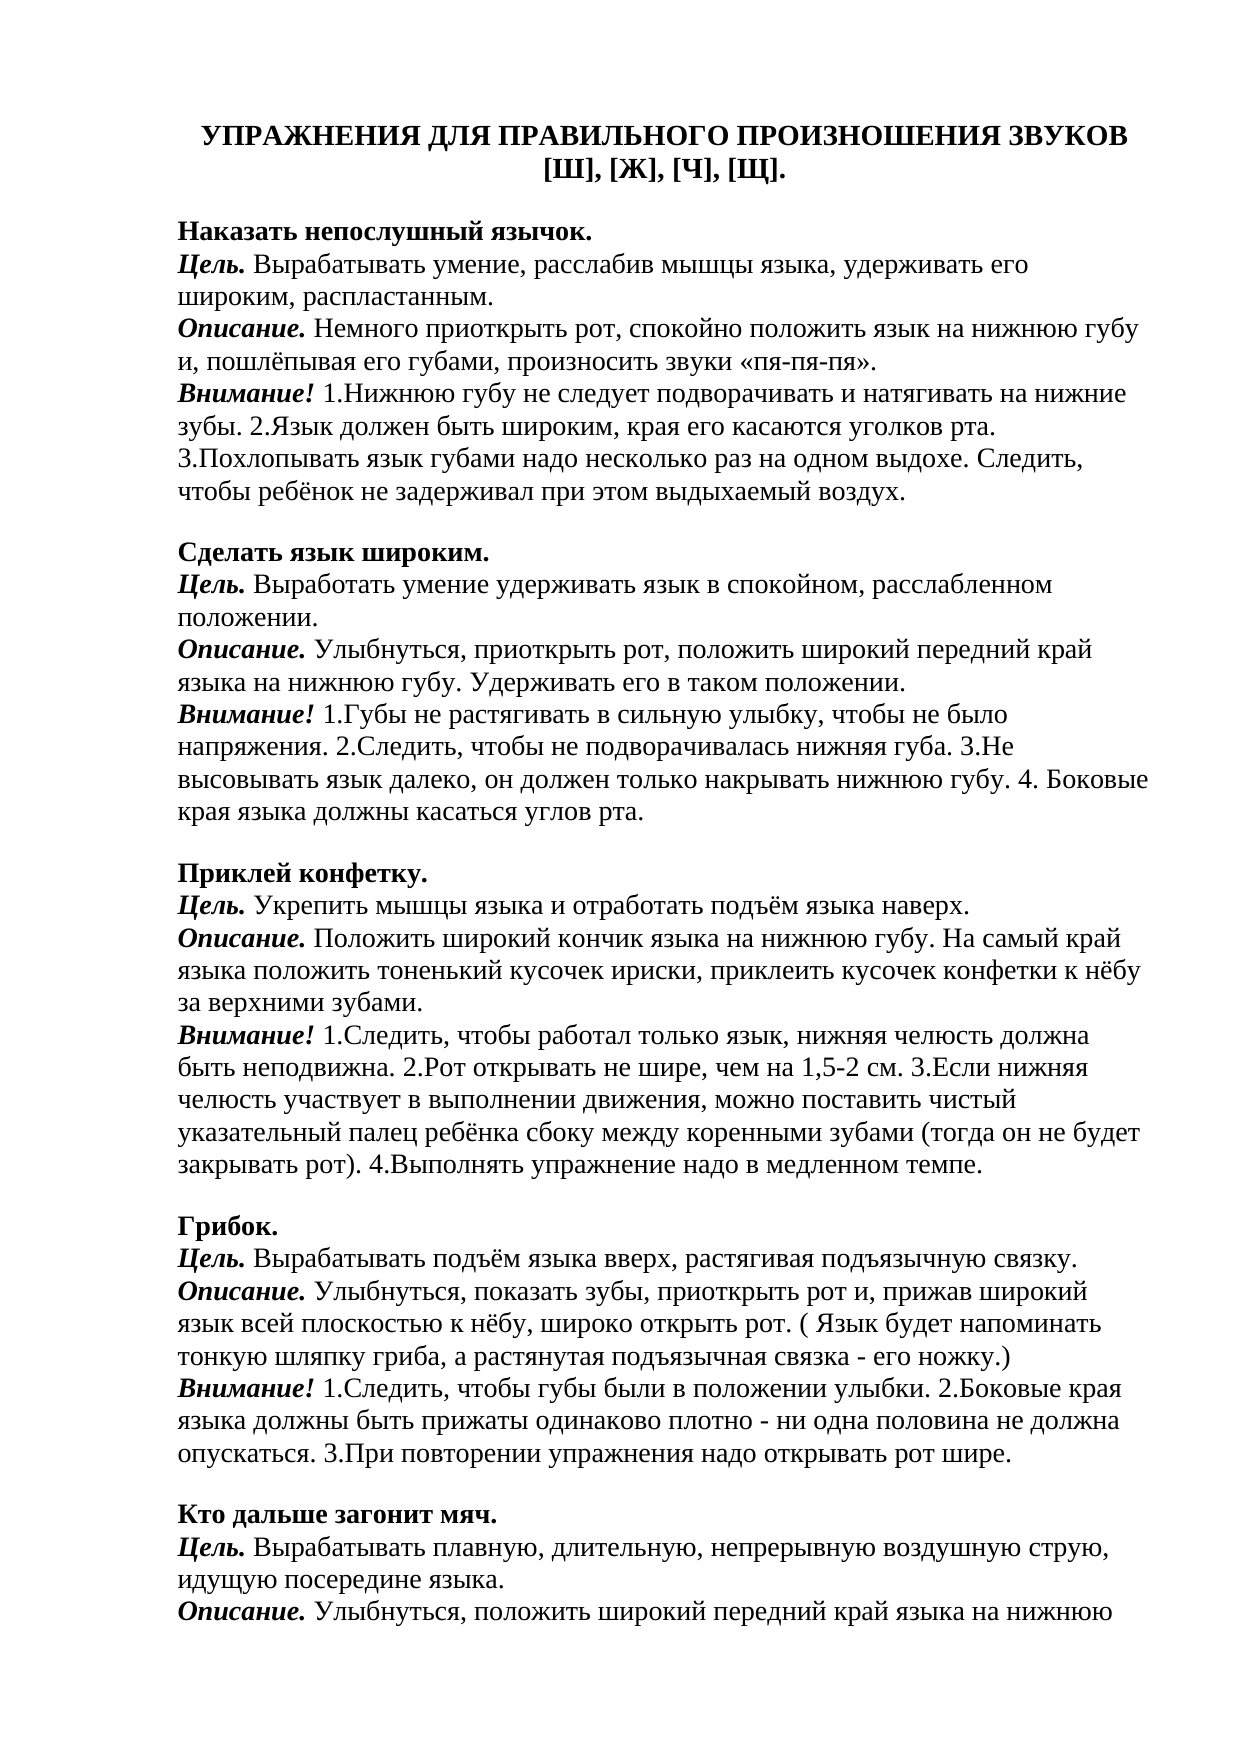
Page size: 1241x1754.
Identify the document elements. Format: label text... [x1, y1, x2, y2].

text Грибок. Цель. Вырабатывать подъём языка вверх, растягивая подъязычную связку. Описание. Улыбнуться, показать зубы, приоткрыть рот и, прижав широкий язык всей плоскостью к нёбу, широко открыть рот. ( Язык будет напоминать тонкую шляпку гриба, а растянутая подъязычная связка - его ножку.) Внимание! 1.Следить, чтобы губы были в положении улыбки. 2.Боковые края языка должны быть прижаты одинаково плотно - ни одна половина не должна опускаться. 3.При повторении упражнения надо открывать рот шире. [177, 1209, 1152, 1468]
text Наказать непослушный язычок. Цель. Вырабатывать умение, расслабив мышцы языка, удерживать его широким, распластанным. Описание. Немного приоткрыть рот, спокойно положить язык на нижнюю губу и, пошлёпывая его губами, произносить звуки «пя-пя-пя». Внимание! 1.Нижнюю губу не следует подворачивать и натягивать на нижние зубы. 2.Язык должен быть широким, края его касаются уголков рта. 3.Похлопывать язык губами надо несколько раз на одном выдохе. Следить, чтобы ребёнок не задерживал при этом выдыхаемый воздух. [177, 214, 1152, 506]
text Сделать язык широким. Цель. Выработать умение удерживать язык в спокойном, расслабленном положении. Описание. Улыбнуться, приоткрыть рот, положить широкий передний край языка на нижнюю губу. Удерживать его в таком положении. Внимание! 1.Губы не растягивать в сильную улыбку, чтобы не было напряжения. 2.Следить, чтобы не подворачивалась нижняя губа. 3.Не высовывать язык далеко, он должен только накрывать нижнюю губу. 4. Боковые края языка должны касаться углов рта. [177, 535, 1152, 827]
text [177, 1497, 1152, 1627]
text УПРАЖНЕНИЯ ДЛЯ ПРАВИЛЬНОГО ПРОИЗНОШЕНИЯ ЗВУКОВ [Ш], [Ж], [Ч], [Щ]. [177, 118, 1152, 185]
text Приклей конфетку. Цель. Укрепить мышцы языка и отработать подъём языка наверх. Описание. Положить широкий кончик языка на нижнюю губу. На самый край языка положить тоненький кусочек ириски, приклеить кусочек конфетки к нёбу за верхними зубами. Внимание! 1.Следить, чтобы работал только язык, нижняя челюсть должна быть неподвижна. 2.Рот открывать не шире, чем на 1,5-2 см. 3.Если нижняя челюсть участвует в выполнении движения, можно поставить чистый указательный палец ребёнка сбоку между коренными зубами (тогда он не будет закрывать рот). 4.Выполнять упражнение надо в медленном темпе. [177, 856, 1152, 1180]
